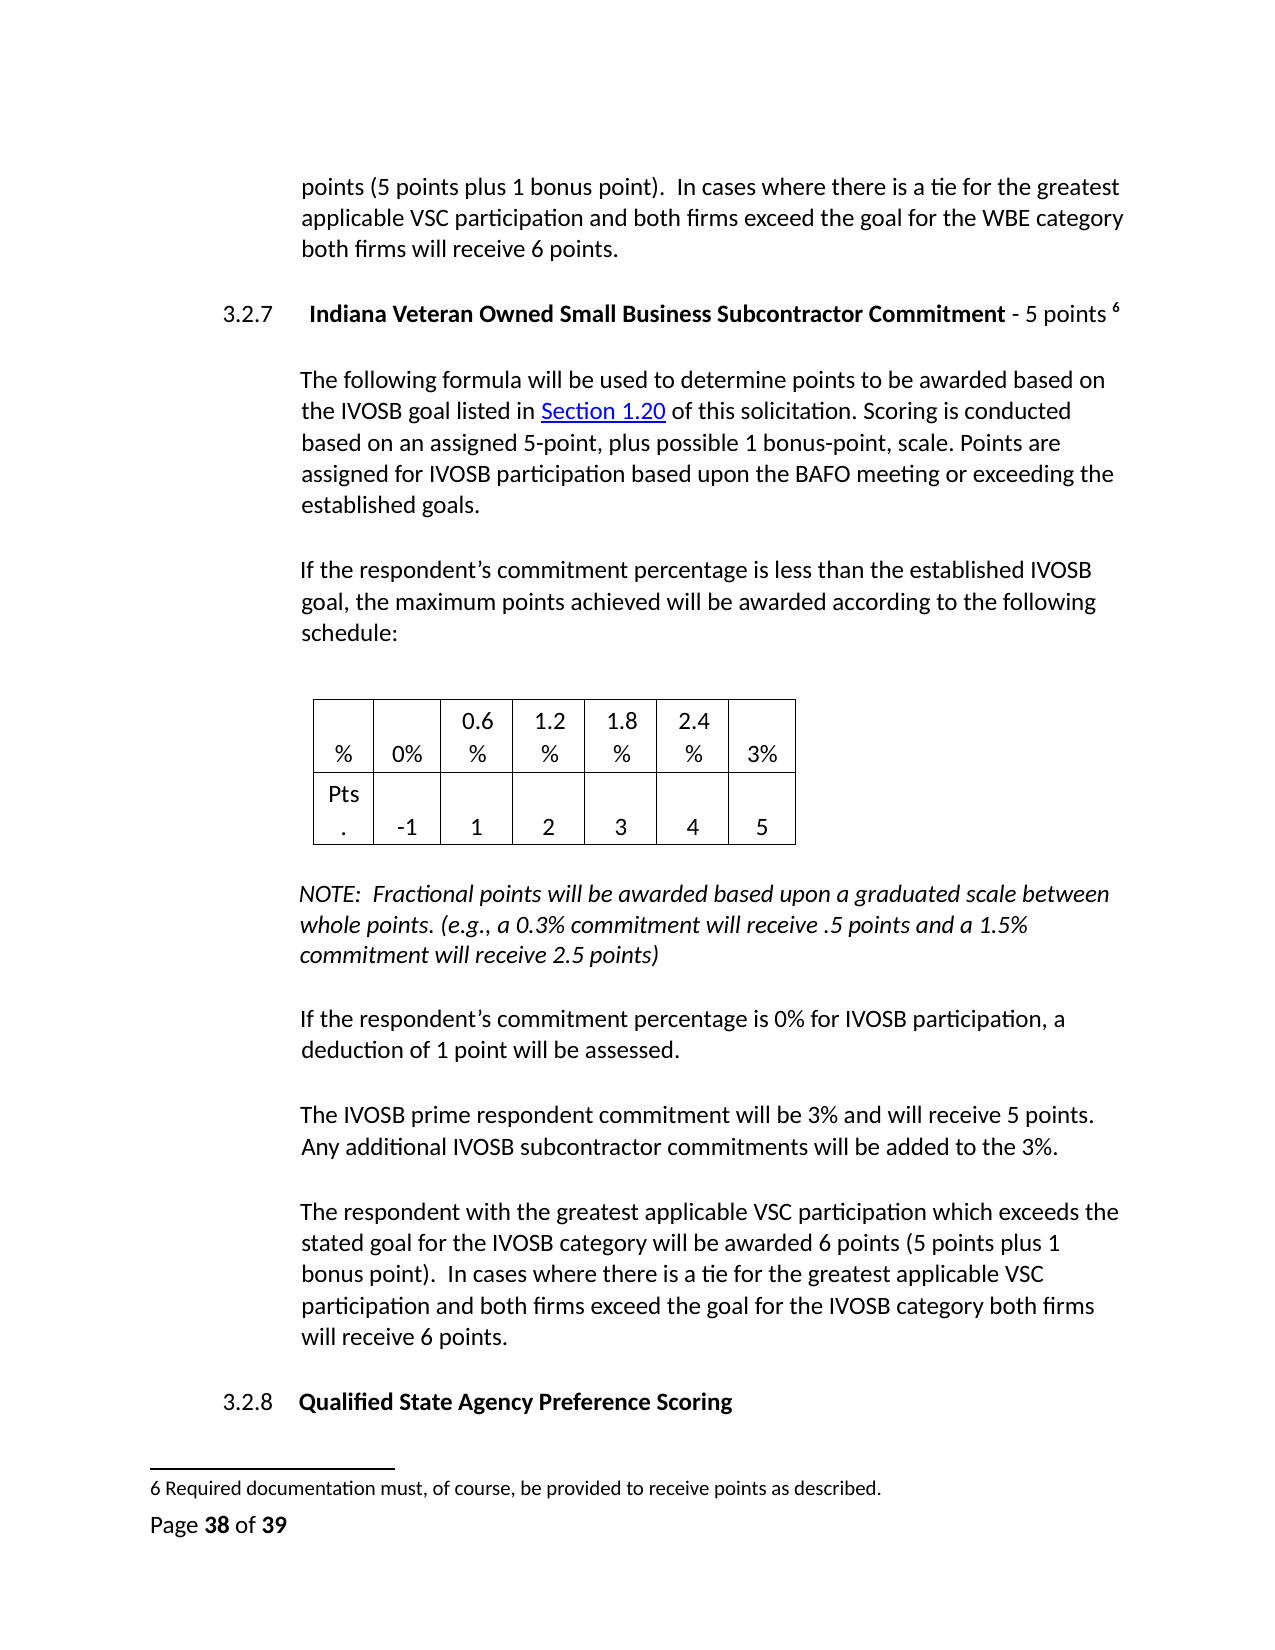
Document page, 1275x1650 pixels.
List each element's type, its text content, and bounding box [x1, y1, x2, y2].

table_header 0.6 % [441, 700, 512, 772]
table_cell 1 [441, 773, 512, 844]
table_header 3% [729, 700, 795, 772]
text The IVOSB prime respondent commitment will be 3% and will receive 5 points. Any additional IVOSB subcontractor commitments will be added to the 3%. [300, 1099, 1125, 1161]
table_cell 3 [585, 773, 656, 844]
table_header 1.2 % [513, 700, 584, 772]
text The respondent with the greatest applicable VSC participation which exceeds the stated goal for the IVOSB category will be awarded 6 points (5 points plus 1 bonus point). In cases where there is a tie for the greatest applicable VSC participation and both firms exceed the goal for the IVOSB category both firms will receive 6 points. [300, 1196, 1125, 1352]
subtitle 3.2.7 Indiana Veteran Owned Small Business Subcontractor Commitment - 5 points [150, 298, 1125, 329]
text The following formula will be used to determine points to be awarded based on the IVOSB goal listed in Section 1.20 of this solicitation. Scoring is conducted based on an assigned 5-point, plus possible 1 bonus-point, scale. Points are assigned for IVOSB participation based upon the BAFO meeting or exceeding the established goals. [300, 364, 1125, 520]
table_cell 5 [729, 773, 795, 844]
table_header % [314, 700, 373, 772]
table_cell Pts . [314, 773, 373, 844]
table_cell -1 [374, 773, 440, 844]
text NOTE: Fractional points will be awarded based upon a graduated scale between whole points. (e.g., a 0.3% commitment will receive .5 points and a 1.5% commitment will receive 2.5 points) [298, 878, 1125, 970]
table_cell 4 [657, 773, 728, 844]
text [300, 171, 1125, 264]
table_header 2.4 % [657, 700, 728, 772]
subtitle 3.2.8 Qualified State Agency Preference Scoring [150, 1386, 1125, 1416]
table_cell 2 [513, 773, 584, 844]
text If the respondent’s commitment percentage is less than the established IVOSB goal, the maximum points achieved will be awarded according to the following schedule: [300, 554, 1125, 648]
table_header 1.8 % [585, 700, 656, 772]
table_header 0% [374, 700, 440, 772]
text If the respondent’s commitment percentage is 0% for IVOSB participation, a deduction of 1 point will be assessed. [300, 1003, 1125, 1065]
